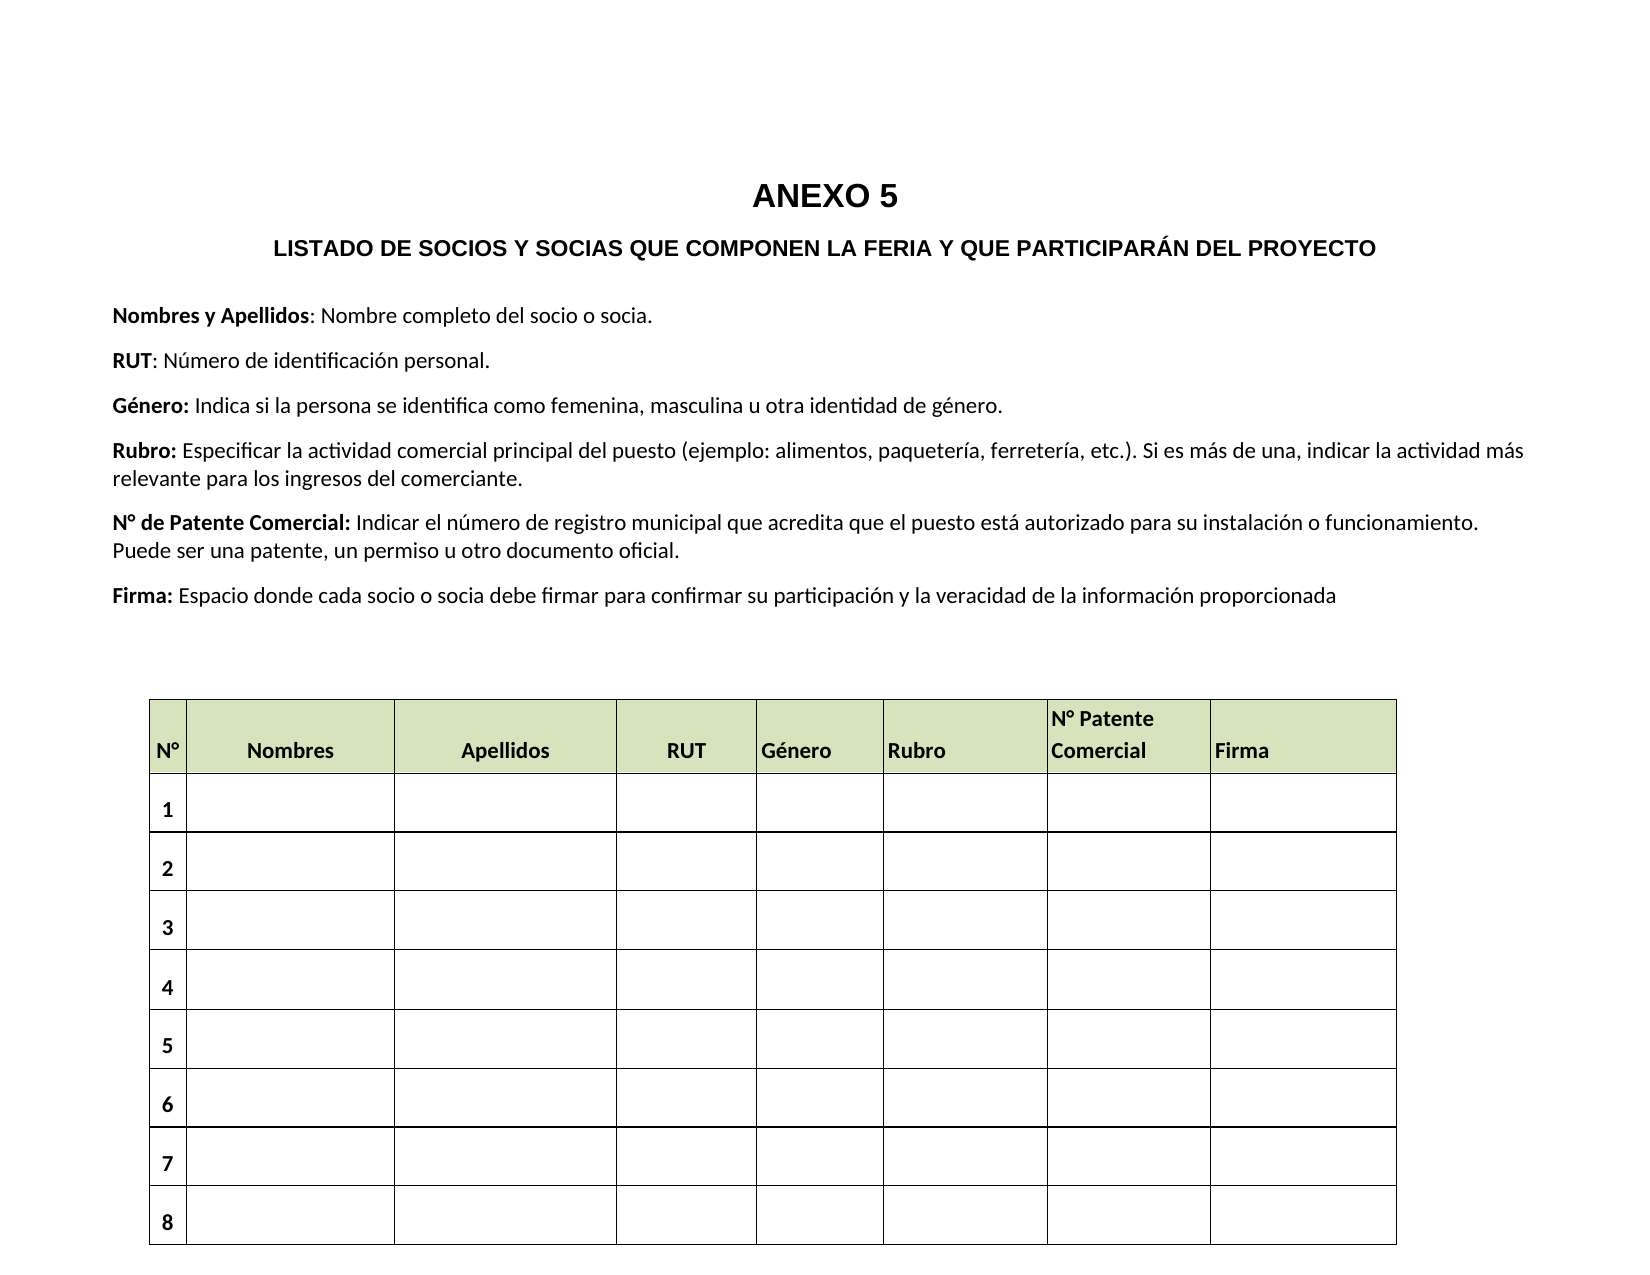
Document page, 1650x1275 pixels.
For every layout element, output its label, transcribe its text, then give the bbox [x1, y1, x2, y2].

text Nombres y Apellidos: Nombre completo del socio o socia. [112, 302, 1537, 330]
table_cell 1 [150, 774, 186, 831]
table_cell [884, 1010, 1047, 1067]
table_header Rubro [884, 700, 1047, 772]
table_cell [884, 1186, 1047, 1244]
table_cell [757, 1010, 883, 1067]
table_cell [187, 1069, 394, 1126]
table_cell [187, 891, 394, 949]
text N° de Patente Comercial: Indicar el número de registro municipal que acredita que el puesto está autorizado para su instalación o funcionamiento. Puede ser una patente, un permiso u otro documento oficial. [112, 508, 1537, 564]
table_cell [757, 891, 883, 949]
table_cell [1048, 1010, 1210, 1067]
table_header N° Patente Comercial [1048, 700, 1210, 772]
table_cell [757, 950, 883, 1009]
table_cell [884, 1128, 1047, 1185]
table_header Género [757, 700, 883, 772]
table_cell [617, 833, 756, 890]
table_cell [1211, 1010, 1396, 1067]
table_cell [1211, 891, 1396, 949]
subtitle ANEXO 5 [114, 176, 1536, 215]
text Firma: Espacio donde cada socio o socia debe firmar para confirmar su participación y la veracidad de la información proporcionada [112, 581, 1537, 609]
text Rubro: Especificar la actividad comercial principal del puesto (ejemplo: alimentos, paquetería, ferretería, etc.). Si es más de una, indicar la actividad más relevante para los ingresos del comerciante. [112, 436, 1537, 492]
table_cell [395, 891, 616, 949]
table_cell [617, 1128, 756, 1185]
text LISTADO DE SOCIOS Y SOCIAS QUE COMPONEN LA FERIA Y QUE PARTICIPARÁN DEL PROYECTO [114, 235, 1536, 261]
table_cell 7 [150, 1128, 186, 1185]
table_cell [187, 950, 394, 1009]
table_cell [187, 774, 394, 831]
table_cell [187, 833, 394, 890]
table_cell [395, 1186, 616, 1244]
text Género: Indica si la persona se identifica como femenina, masculina u otra identidad de género. [112, 391, 1537, 419]
table_cell [617, 1186, 756, 1244]
table_cell [187, 1128, 394, 1185]
table_cell [884, 833, 1047, 890]
table_cell [884, 950, 1047, 1009]
table_cell [1211, 950, 1396, 1009]
table_header Nombres [187, 700, 394, 772]
table_cell [1048, 891, 1210, 949]
table_cell 8 [150, 1186, 186, 1244]
table_header RUT [617, 700, 756, 772]
table_cell [1211, 1069, 1396, 1126]
table_cell [617, 1010, 756, 1067]
table_header Firma [1211, 700, 1396, 772]
table_cell [884, 1069, 1047, 1126]
table_cell [617, 891, 756, 949]
table_cell 5 [150, 1010, 186, 1067]
table_cell [1211, 1128, 1396, 1185]
table_cell [884, 774, 1047, 831]
table_cell 3 [150, 891, 186, 949]
table_cell [1048, 833, 1210, 890]
table_cell [1048, 1186, 1210, 1244]
table_cell [617, 950, 756, 1009]
table_header N° [150, 700, 186, 772]
table_cell [884, 891, 1047, 949]
table_cell [187, 1010, 394, 1067]
table_cell [757, 774, 883, 831]
table_cell [757, 1128, 883, 1185]
table_cell 4 [150, 950, 186, 1009]
table_cell [1048, 1128, 1210, 1185]
table_header Apellidos [395, 700, 616, 772]
table_cell [395, 1069, 616, 1126]
table_cell [1211, 1186, 1396, 1244]
table_cell [617, 1069, 756, 1126]
table_cell [395, 774, 616, 831]
table_cell [757, 833, 883, 890]
table_cell [1211, 833, 1396, 890]
table_cell 6 [150, 1069, 186, 1126]
table_cell [1211, 774, 1396, 831]
table_cell [1048, 774, 1210, 831]
table_cell [395, 1010, 616, 1067]
table_cell [395, 950, 616, 1009]
table_cell [395, 833, 616, 890]
table_cell [395, 1128, 616, 1185]
table_cell [187, 1186, 394, 1244]
text RUT: Número de identificación personal. [112, 346, 1537, 374]
table_cell 2 [150, 833, 186, 890]
table_cell [1048, 1069, 1210, 1126]
table_cell [757, 1186, 883, 1244]
table_cell [1048, 950, 1210, 1009]
table_cell [757, 1069, 883, 1126]
table_cell [617, 774, 756, 831]
